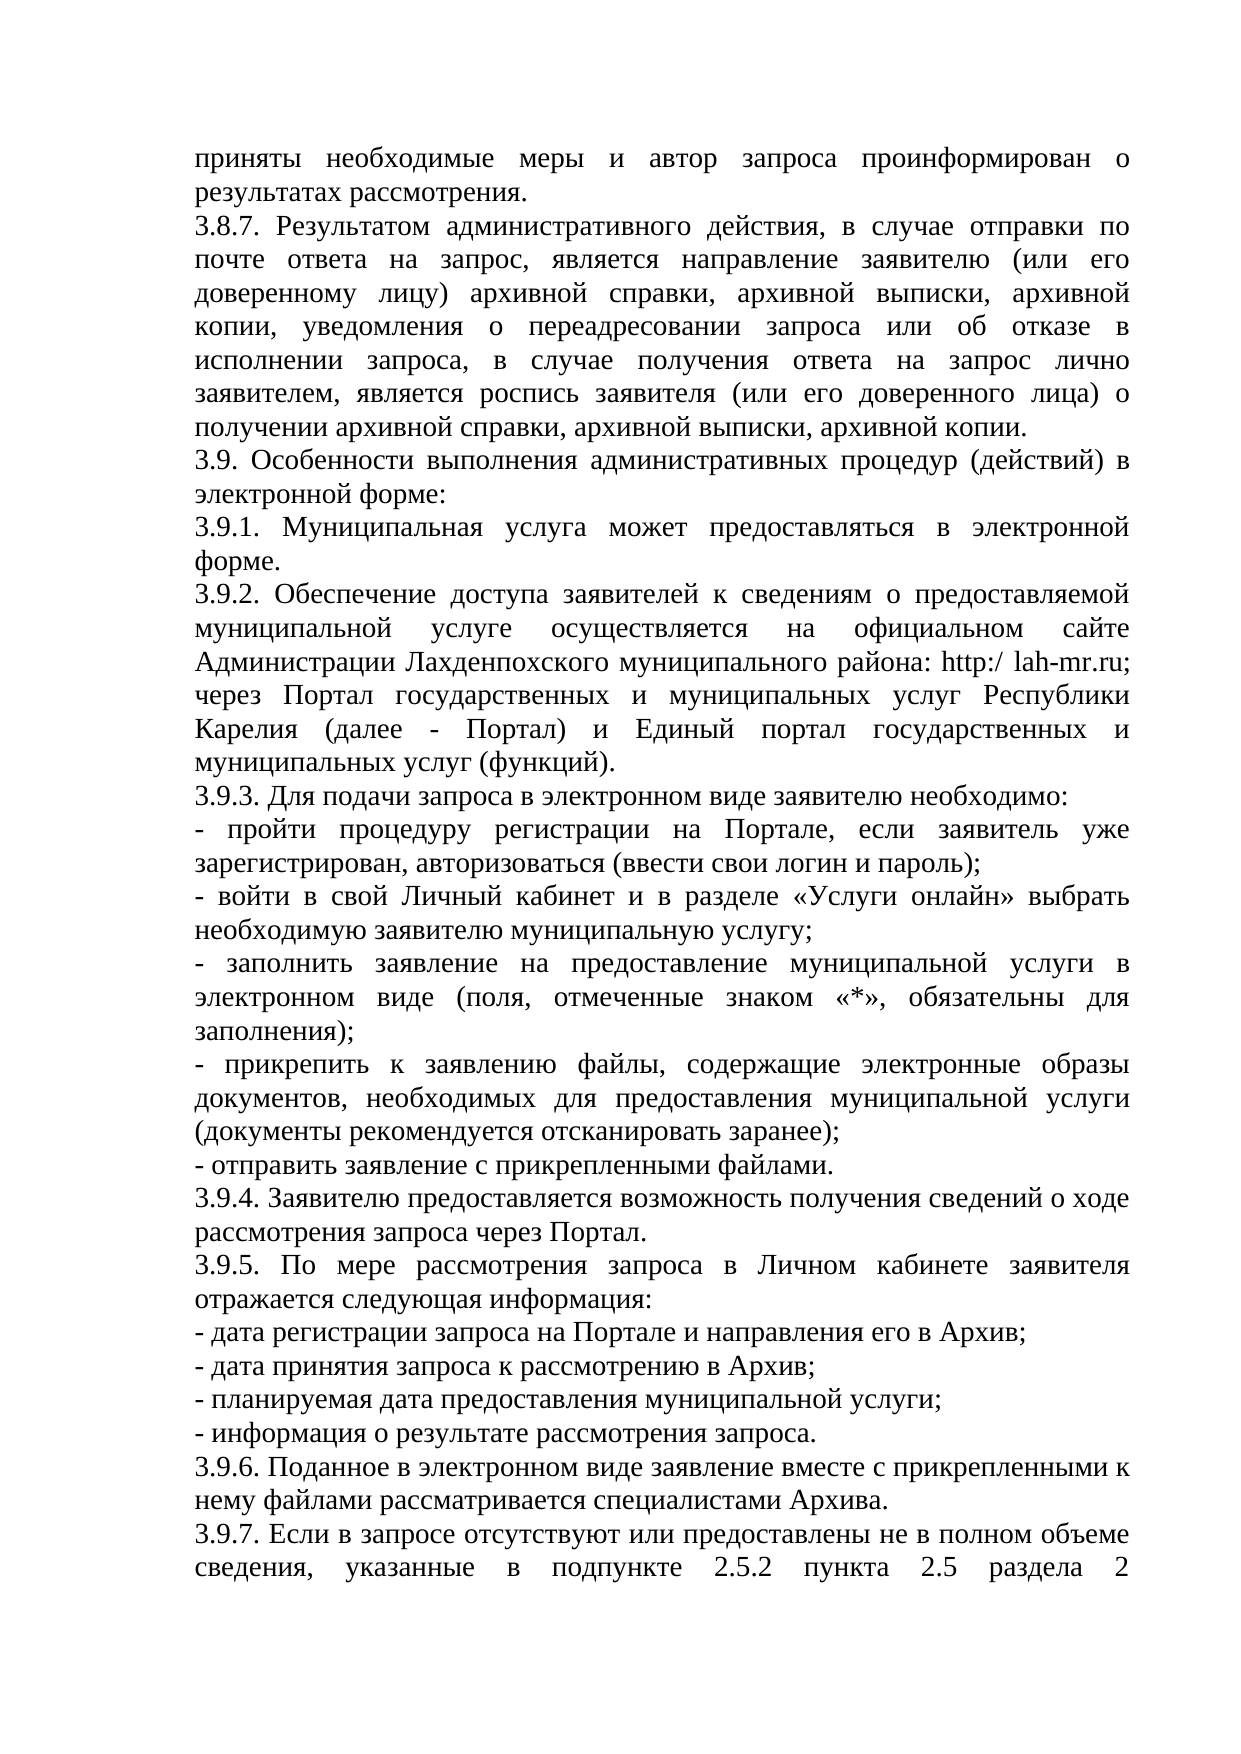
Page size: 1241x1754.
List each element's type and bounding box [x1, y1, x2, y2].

table_header [176, 118, 1149, 1620]
